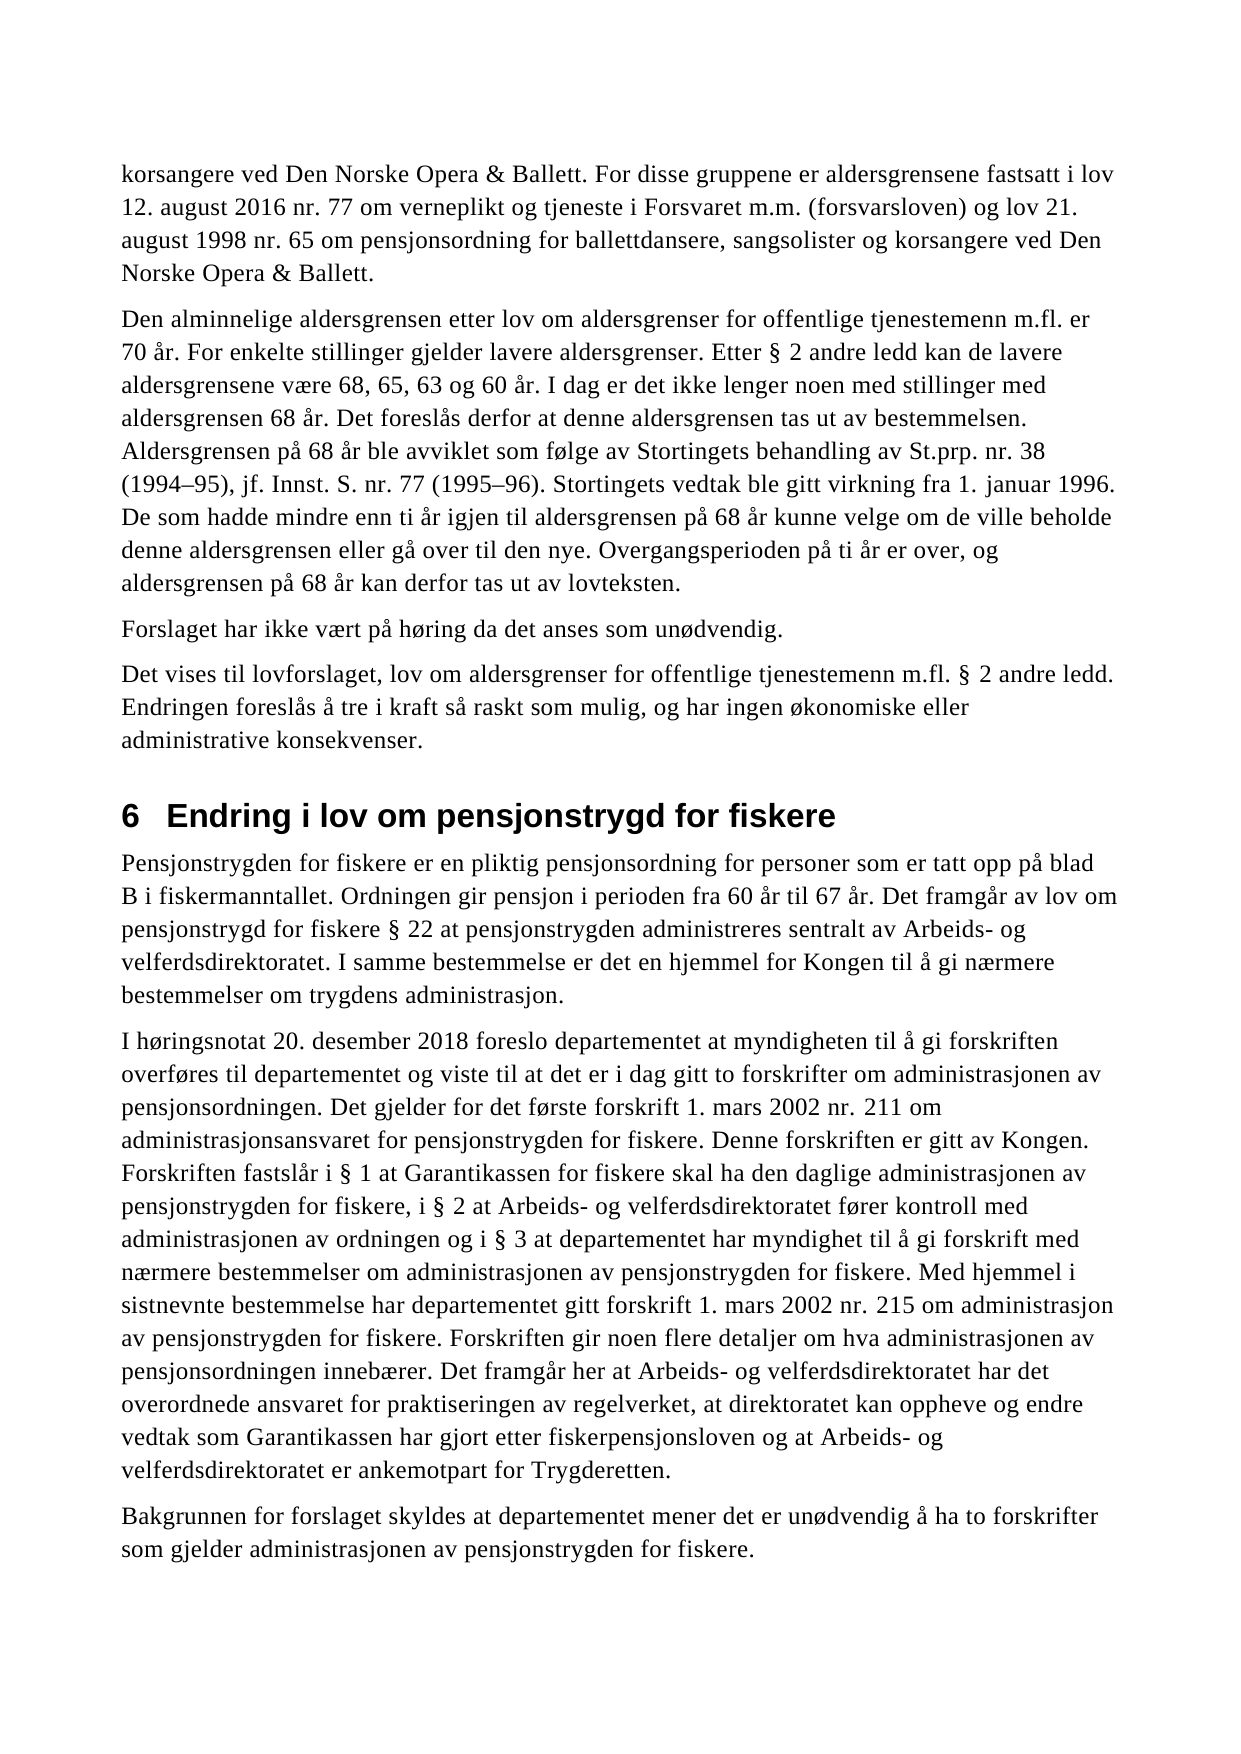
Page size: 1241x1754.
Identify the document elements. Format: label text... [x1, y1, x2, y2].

text Den alminnelige aldersgrensen etter lov om aldersgrenser for offentlige tjenestemenn m.fl. er 70 år. For enkelte stillinger gjelder lavere aldersgrenser. Etter § 2 andre ledd kan de lavere aldersgrensene være 68, 65, 63 og 60 år. I dag er det ikke lenger noen med stillinger med aldersgrensen 68 år. Det foreslås derfor at denne aldersgrensen tas ut av bestemmelsen. Aldersgrensen på 68 år ble avviklet som følge av Stortingets behandling av St.prp. nr. 38 (1994–95), jf. Innst. S. nr. 77 (1995–96). Stortingets vedtak ble gitt virkning fra 1. januar 1996. De som hadde mindre enn ti år igjen til aldersgrensen på 68 år kunne velge om de ville beholde denne aldersgrensen eller gå over til den nye. Overgangsperioden på ti år er over, og aldersgrensen på 68 år kan derfor tas ut av lovteksten. [121, 304, 1119, 597]
text Forslaget har ikke vært på høring da det anses som unødvendig. [121, 614, 1119, 642]
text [121, 159, 1119, 287]
text Bakgrunnen for forslaget skyldes at departementet mener det er unødvendig å ha to forskrifter som gjelder administrasjonen av pensjonstrygden for fiskere. [121, 1501, 1119, 1562]
text Det vises til lovforslaget, lov om aldersgrenser for offentlige tjenestemenn m.fl. § 2 andre ledd. Endringen foreslås å tre i kraft så raskt som mulig, og har ingen økonomiske eller administrative konsekvenser. [121, 659, 1119, 754]
text I høringsnotat 20. desember 2018 foreslo departementet at myndigheten til å gi forskriften overføres til departementet og viste til at det er i dag gitt to forskrifter om administrasjonen av pensjonsordningen. Det gjelder for det første forskrift 1. mars 2002 nr. 211 om administrasjonsansvaret for pensjonstrygden for fiskere. Denne forskriften er gitt av Kongen. Forskriften fastslår i § 1 at Garantikassen for fiskere skal ha den daglige administrasjonen av pensjonstrygden for fiskere, i § 2 at Arbeids- og velferdsdirektoratet fører kontroll med administrasjonen av ordningen og i § 3 at departementet har myndighet til å gi forskrift med nærmere bestemmelser om administrasjonen av pensjonstrygden for fiskere. Med hjemmel i sistnevnte bestemmelse har departementet gitt forskrift 1. mars 2002 nr. 215 om administrasjon av pensjonstrygden for fiskere. Forskriften gir noen flere detaljer om hva administrasjonen av pensjonsordningen innebærer. Det framgår her at Arbeids- og velferdsdirektoratet har det overordnede ansvaret for praktiseringen av regelverket, at direktoratet kan oppheve og endre vedtak som Garantikassen har gjort etter fiskerpensjonsloven og at Arbeids- og velferdsdirektoratet er ankemotpart for Trygderetten. [121, 1026, 1119, 1484]
subtitle Endring i lov om pensjonstrygd for fiskere [121, 796, 1119, 834]
text Pensjonstrygden for fiskere er en pliktig pensjonsordning for personer som er tatt opp på blad B i fiskermanntallet. Ordningen gir pensjon i perioden fra 60 år til 67 år. Det framgår av lov om pensjonstrygd for fiskere § 22 at pensjonstrygden administreres sentralt av Arbeids- og velferdsdirektoratet. I samme bestemmelse er det en hjemmel for Kongen til å gi nærmere bestemmelser om trygdens administrasjon. [121, 848, 1119, 1009]
